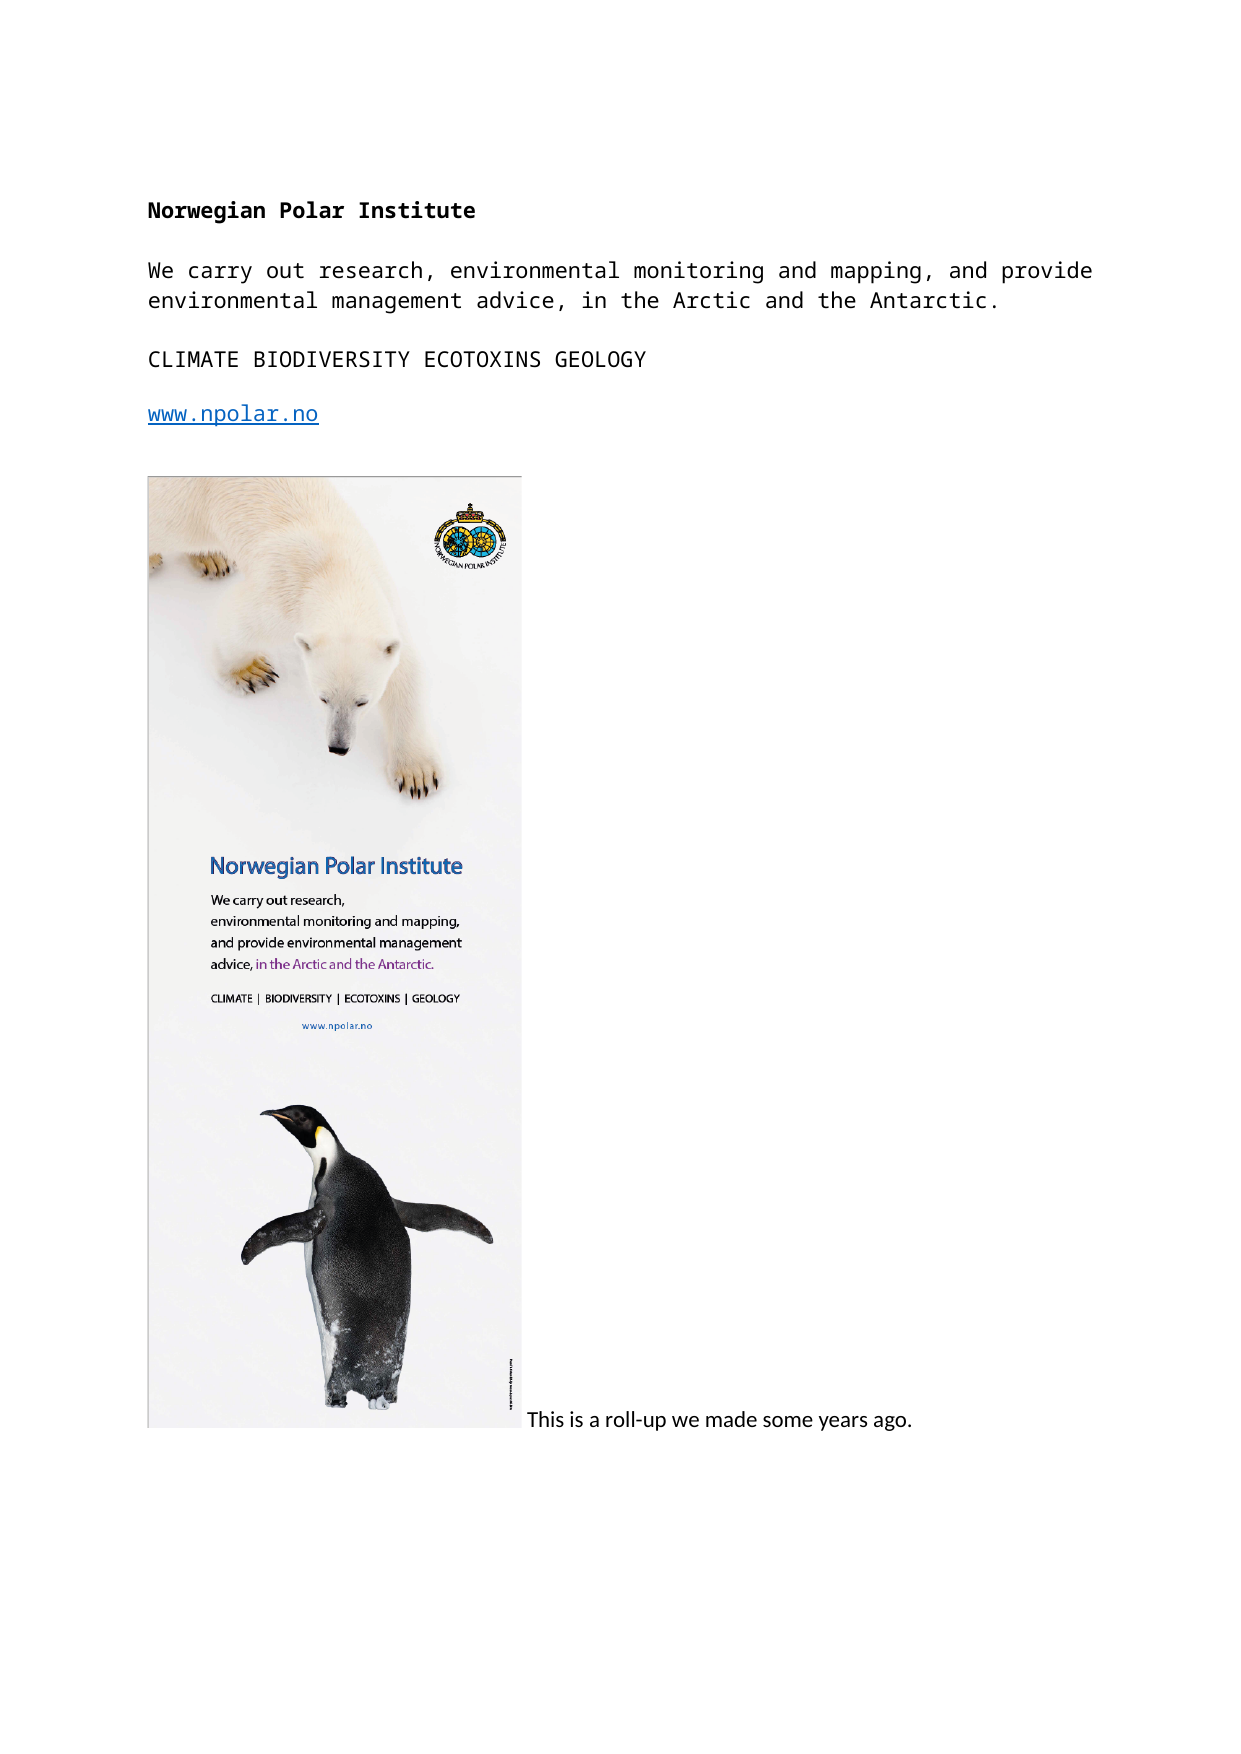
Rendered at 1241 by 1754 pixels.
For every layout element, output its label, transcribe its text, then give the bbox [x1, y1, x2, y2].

text www.npolar.no [148, 398, 1093, 428]
text We carry out research, environmental monitoring and mapping, and provide environmental management advice, in the Arctic and the Antarctic. [148, 255, 1093, 315]
text CLIMATE BIODIVERSITY ECOTOXINS GEOLOGY [148, 344, 1093, 374]
picture [147, 476, 522, 1428]
text Norwegian Polar Institute [148, 196, 1093, 225]
